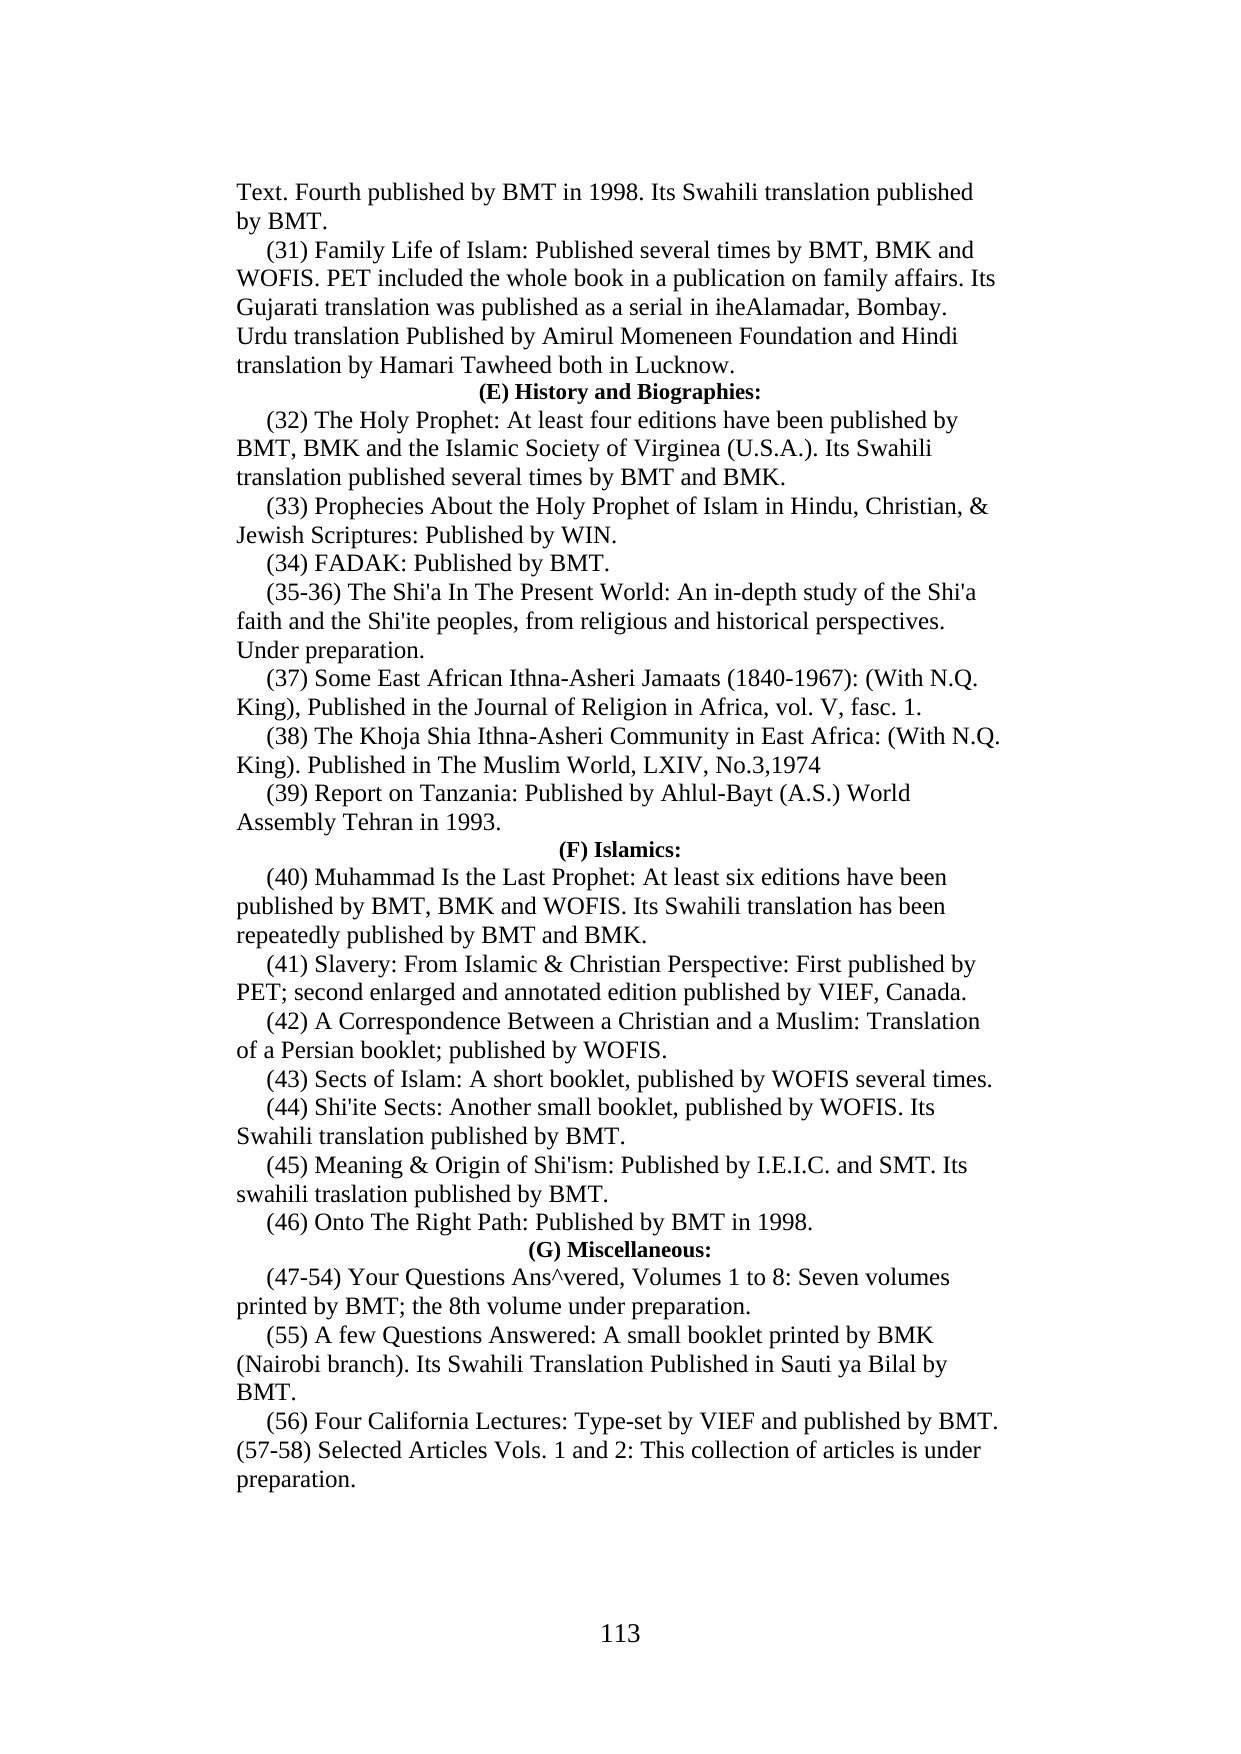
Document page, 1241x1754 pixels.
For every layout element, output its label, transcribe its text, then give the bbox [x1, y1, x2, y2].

text (44) Shi'ite Sects: Another small booklet, published by WOFIS. Its Swahili translation published by BMT. [236, 1092, 1004, 1150]
text (35-36) The Shi'a In The Present World: An in-depth study of the Shi'a faith and the Shi'ite peoples, from religious and historical perspectives. Under preparation. [236, 577, 1004, 663]
text (42) A Correspondence Between a Christian and a Muslim: Translation of a Persian booklet; published by WOFIS. [236, 1006, 1004, 1064]
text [236, 177, 1004, 235]
text (E) History and Biographies: [236, 378, 1004, 405]
text (32) The Holy Prophet: At least four editions have been published by BMT, BMK and the Islamic Society of Virginea (U.S.A.). Its Swahili translation published several times by BMT and BMK. [236, 405, 1004, 491]
text (41) Slavery: From Islamic & Christian Perspective: First published by PET; second enlarged and annotated edition published by VIEF, Canada. [236, 949, 1004, 1006]
text (38) The Khoja Shia Ithna-Asheri Community in East Africa: (With N.Q. King). Published in The Muslim World, LXIV, No.3,1974 [236, 721, 1004, 778]
text (55) A few Questions Answered: A small booklet printed by BMK (Nairobi branch). Its Swahili Translation Published in Sauti ya Bilal by BMT. [236, 1320, 1004, 1406]
text (31) Family Life of Islam: Published several times by BMT, BMK and WOFIS. PET included the whole book in a publication on family affairs. Its Gujarati translation was published as a serial in iheAlamadar, Bombay. Urdu translation Published by Amirul Momeneen Foundation and Hindi translation by Hamari Tawheed both in Lucknow. [236, 235, 1004, 378]
text (46) Onto The Right Path: Published by BMT in 1998. [236, 1207, 1004, 1236]
text (45) Meaning & Origin of Shi'ism: Published by I.E.I.C. and SMT. Its swahili traslation published by BMT. [236, 1150, 1004, 1207]
text (40) Muhammad Is the Last Prophet: At least six editions have been published by BMT, BMK and WOFIS. Its Swahili translation has been repeatedly published by BMT and BMK. [236, 862, 1004, 949]
text (G) Miscellaneous: [236, 1236, 1004, 1262]
text (37) Some East African Ithna-Asheri Jamaats (1840-1967): (With N.Q. King), Published in the Journal of Religion in Africa, vol. V, fasc. 1. [236, 663, 1004, 721]
text (43) Sects of Islam: A short booklet, published by WOFIS several times. [236, 1064, 1004, 1092]
text (34) FADAK: Published by BMT. [236, 548, 1004, 577]
text (47-54) Your Questions Ans^vered, Volumes 1 to 8: Seven volumes printed by BMT; the 8th volume under preparation. [236, 1262, 1004, 1320]
text (33) Prophecies About the Holy Prophet of Islam in Hindu, Christian, & Jewish Scriptures: Published by WIN. [236, 491, 1004, 548]
text (56) Four California Lectures: Type-set by VIEF and published by BMT. (57-58) Selected Articles Vols. 1 and 2: This collection of articles is under preparation. [236, 1406, 1004, 1492]
text (39) Report on Tanzania: Published by Ahlul-Bayt (A.S.) World Assembly Tehran in 1993. [236, 778, 1004, 836]
text (F) Islamics: [236, 836, 1004, 862]
